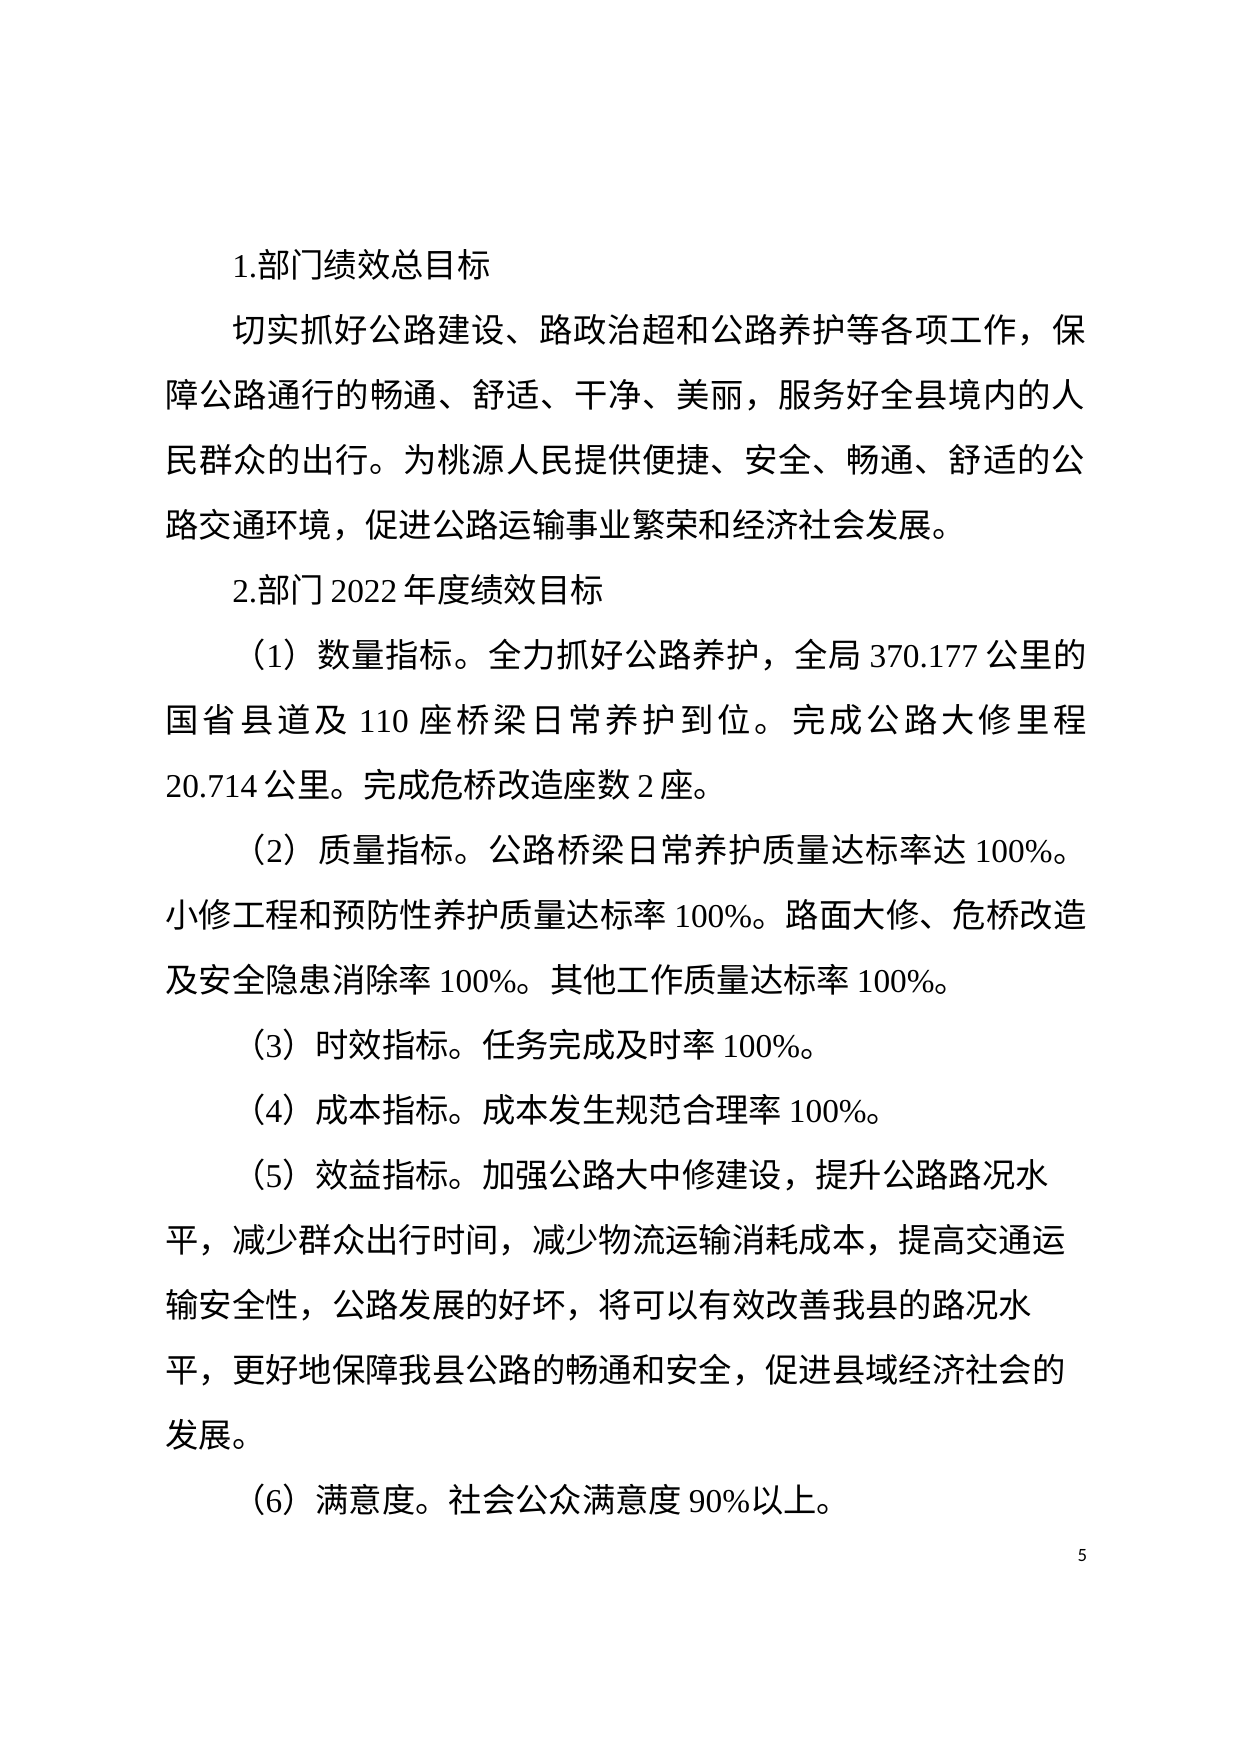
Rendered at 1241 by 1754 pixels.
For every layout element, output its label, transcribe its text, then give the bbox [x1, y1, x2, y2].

text （6）满意度。社会公众满意度90%以上。 [165, 1466, 1087, 1531]
text （1）数量指标。全力抓好公路养护，全局370.177公里的国省县道及110座桥梁日常养护到位。完成公路大修里程20.714公里。完成危桥改造座数2座。 [165, 621, 1087, 816]
text 1.部门绩效总目标 [165, 231, 1087, 296]
text （3）时效指标。任务完成及时率100%。 [165, 1011, 1087, 1076]
text （2）质量指标。公路桥梁日常养护质量达标率达100%。小修工程和预防性养护质量达标率100%。路面大修、危桥改造及安全隐患消除率100%。其他工作质量达标率100%。 [165, 816, 1087, 1011]
text 2.部门2022年度绩效目标 [165, 556, 1087, 621]
text 切实抓好公路建设、路政治超和公路养护等各项工作，保障公路通行的畅通、舒适、干净、美丽，服务好全县境内的人民群众的出行。为桃源人民提供便捷、安全、畅通、舒适的公路交通环境，促进公路运输事业繁荣和经济社会发展。 [165, 296, 1087, 556]
text （4）成本指标。成本发生规范合理率100%。 [165, 1076, 1087, 1141]
text （5）效益指标。加强公路大中修建设，提升公路路况水平，减少群众出行时间，减少物流运输消耗成本，提高交通运输安全性，公路发展的好坏，将可以有效改善我县的路况水平，更好地保障我县公路的畅通和安全，促进县域经济社会的发展。 [165, 1141, 1087, 1466]
